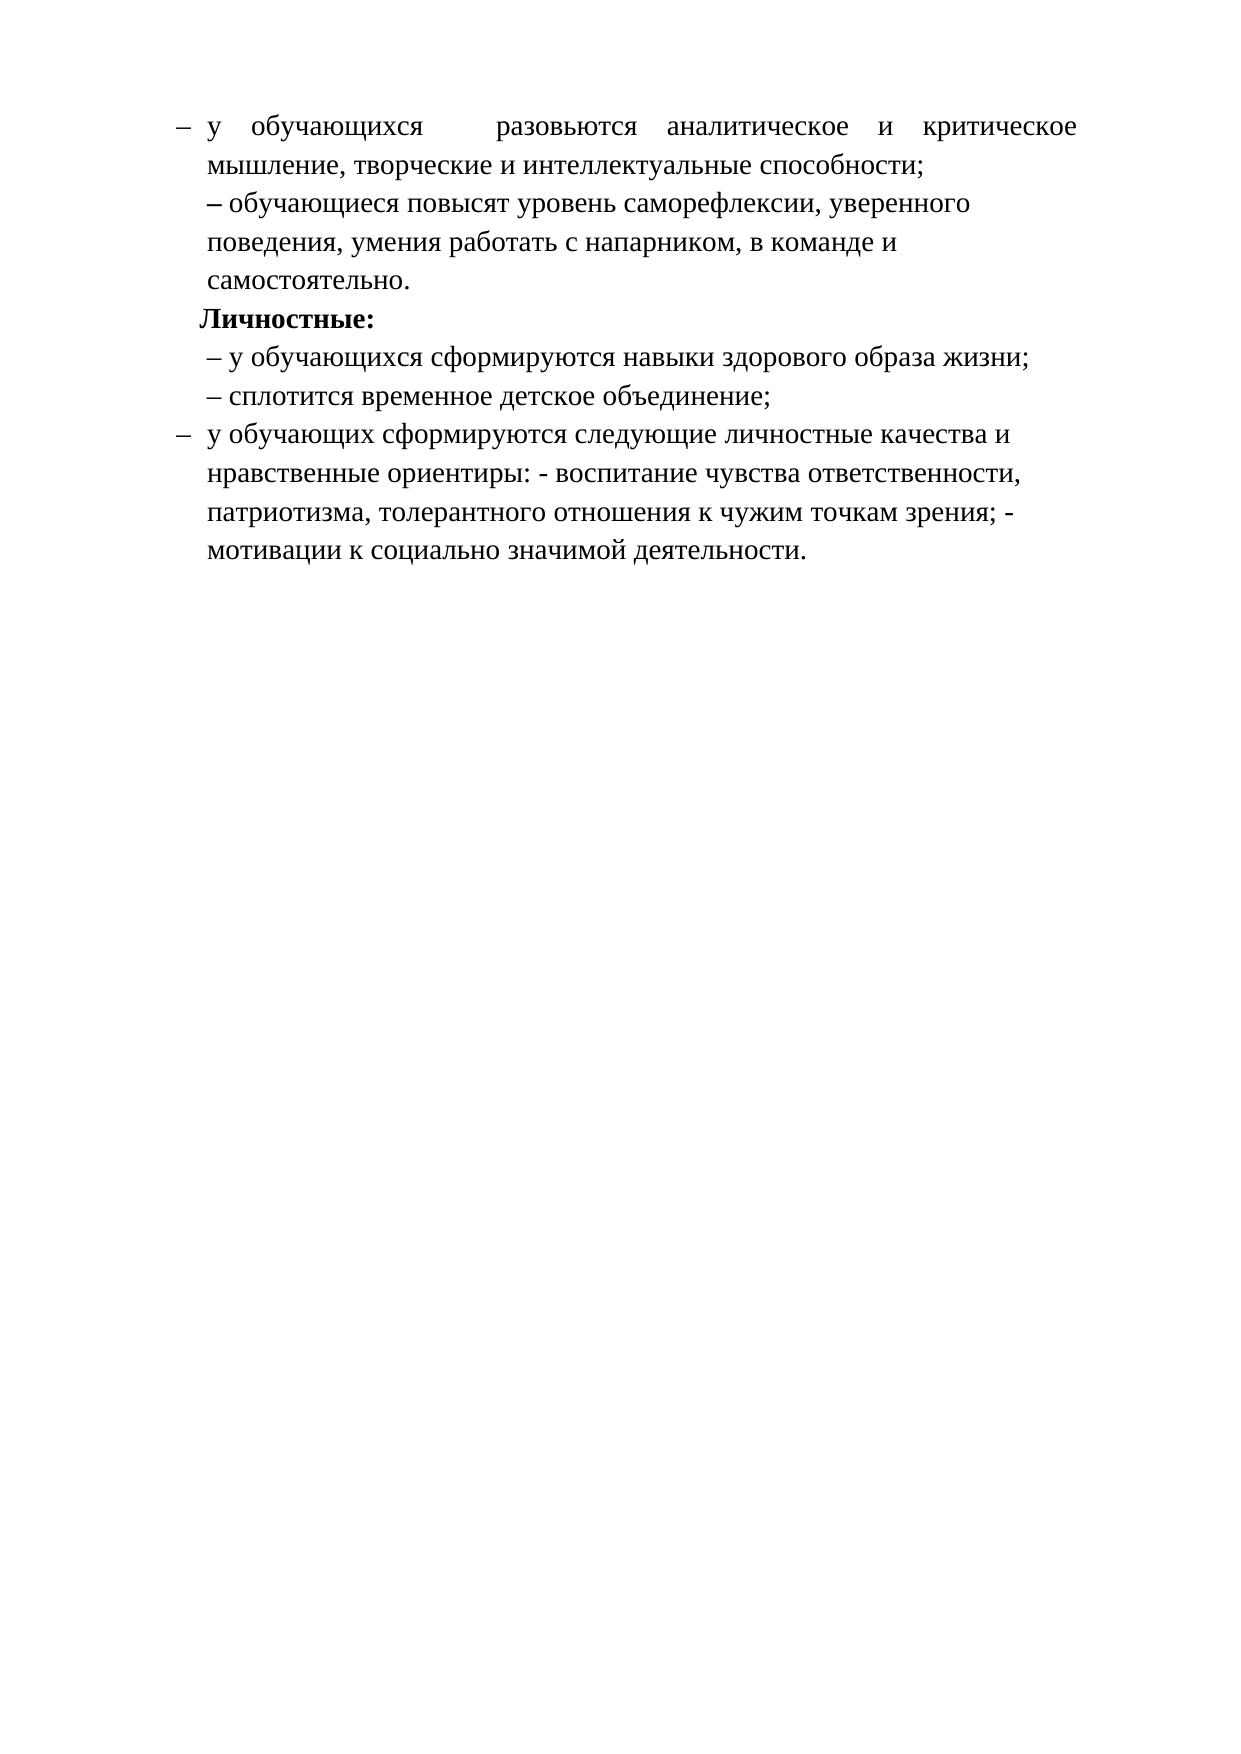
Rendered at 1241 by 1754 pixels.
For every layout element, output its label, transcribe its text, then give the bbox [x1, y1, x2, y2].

text самостоятельно. [207, 262, 1209, 296]
text Личностные: [199, 301, 1209, 334]
list сплотится временное детское объединение; [207, 378, 1209, 412]
list у обучающих сформируются следующие личностные качества и нравственные ориентиры: - воспитание чувства ответственности, патриотизма, толерантного отношения к чужим точкам зрения; - мотивации к социально значимой деятельности. [176, 417, 1033, 566]
list у обучающихся сформируются навыки здорового образа жизни; [207, 339, 1209, 373]
text – обучающиеся повысят уровень саморефлексии, уверенного поведения, умения работать с напарником, в команде и [207, 185, 1104, 257]
list у обучающихся разовьются аналитическое и критическое мышление, творческие и интеллектуальные способности; [176, 108, 1078, 180]
